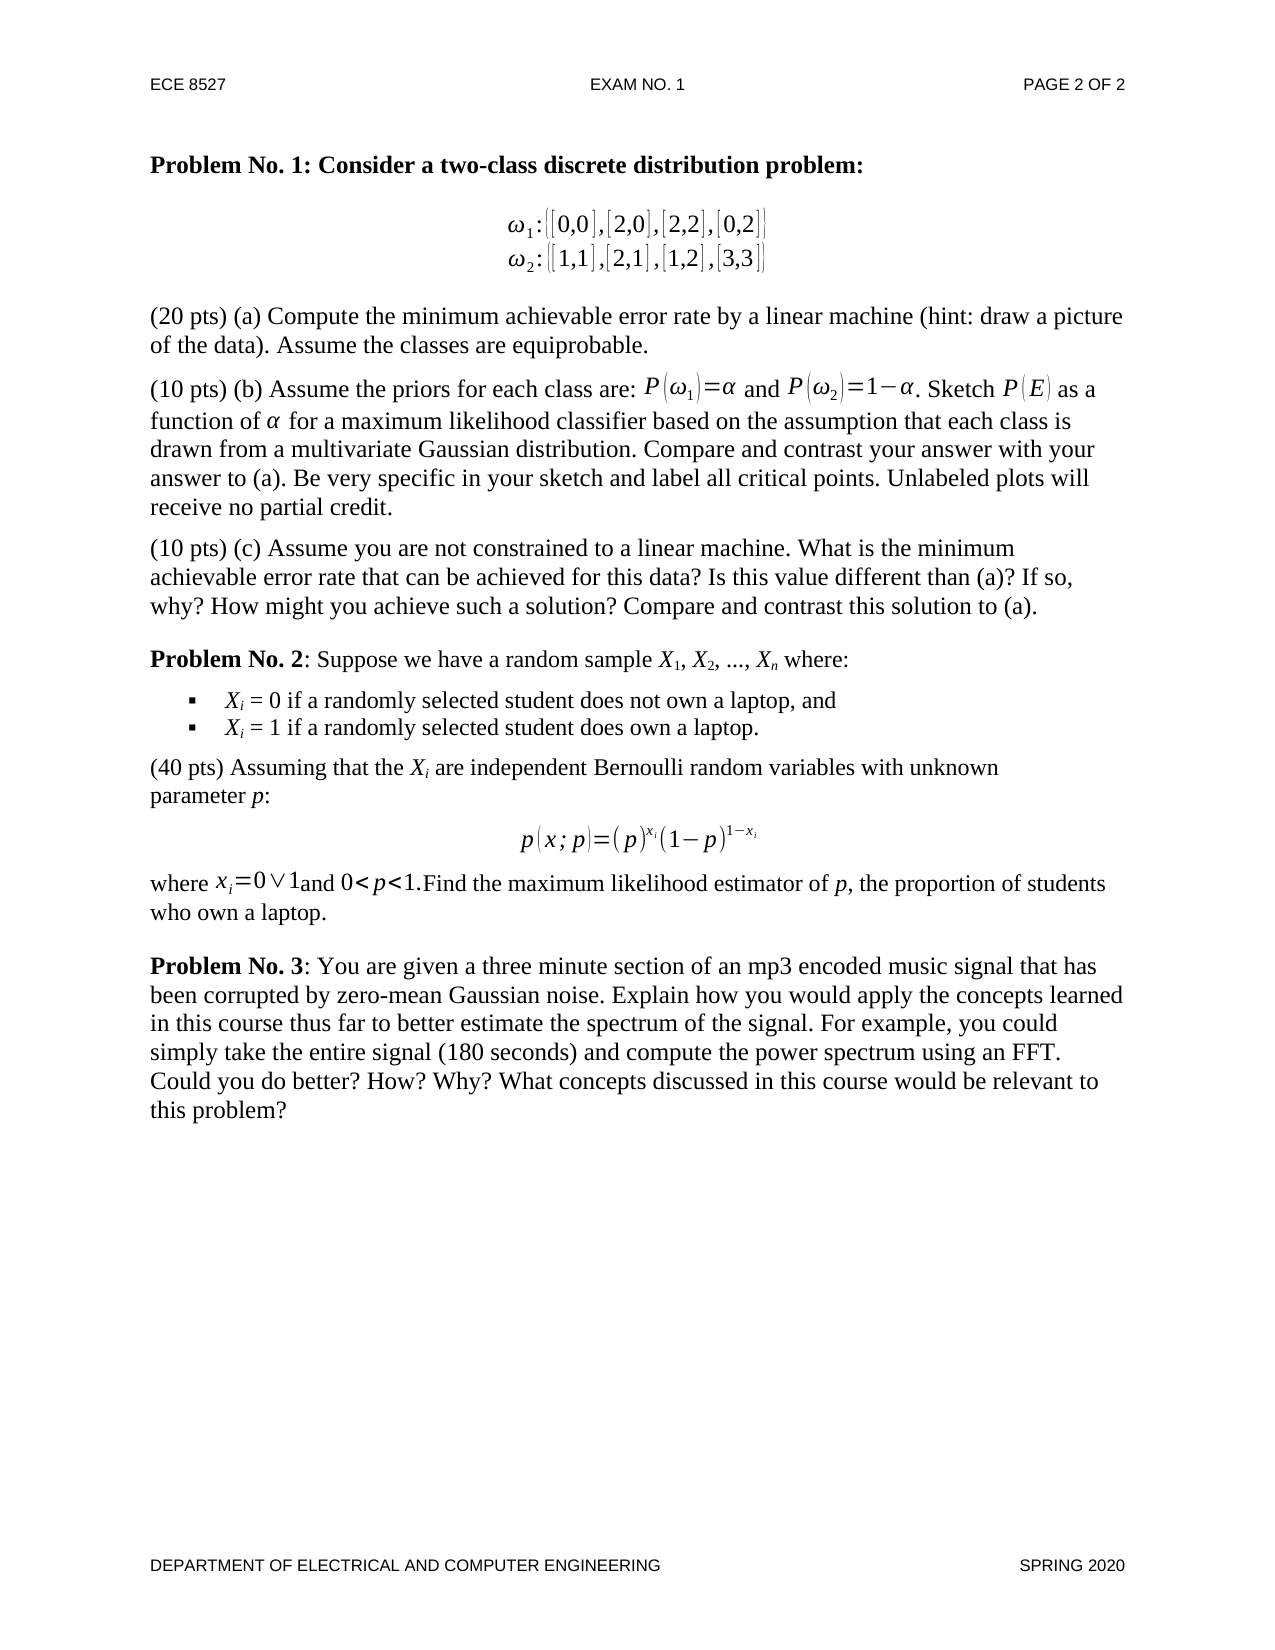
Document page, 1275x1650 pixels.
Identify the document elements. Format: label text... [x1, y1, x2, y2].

text where and Find the maximum likelihood estimator of p, the proportion of students who own a laptop. [150, 867, 1125, 926]
text (20 pts) (a) Compute the minimum achievable error rate by a linear machine (hint: draw a picture of the data). Assume the classes are equiprobable. [150, 301, 1125, 358]
text Problem No. 1: Consider a two-class discrete distribution problem: [150, 150, 1125, 179]
text (10 pts) (c) Assume you are not constrained to a linear machine. What is the minimum achievable error rate that can be achieved for this data? Is this value different than (a)? If so, why? How might you achieve such a solution? Compare and contrast this solution to (a). [150, 533, 1125, 619]
text (40 pts) Assuming that the Xi are independent Bernoulli random variables with unknown parameter p: [150, 753, 1125, 809]
list Xi = 0 if a randomly selected student does not own a laptop, and [187, 686, 1125, 713]
text Problem No. 3: You are given a three minute section of an mp3 encoded music signal that has been corrupted by zero-mean Gaussian noise. Explain how you would apply the concepts learned in this course thus far to better estimate the spectrum of the signal. For example, you could simply take the entire signal (180 seconds) and compute the power spectrum using an FFT. Could you do better? How? Why? What concepts discussed in this course would be relevant to this problem? [150, 951, 1125, 1123]
text Problem No. 2: Suppose we have a random sample X1, X2, ..., Xn where: [150, 644, 1125, 673]
text (10 pts) (b) Assume the priors for each class are: and . Sketch as a function of for a maximum likelihood classifier based on the assumption that each class is drawn from a multivariate Gaussian distribution. Compare and contrast your answer with your answer to (a). Be very specific in your sketch and label all critical points. Unlabeled plots will receive no partial credit. [150, 371, 1125, 521]
list Xi = 1 if a randomly selected student does own a laptop. [187, 713, 1125, 741]
